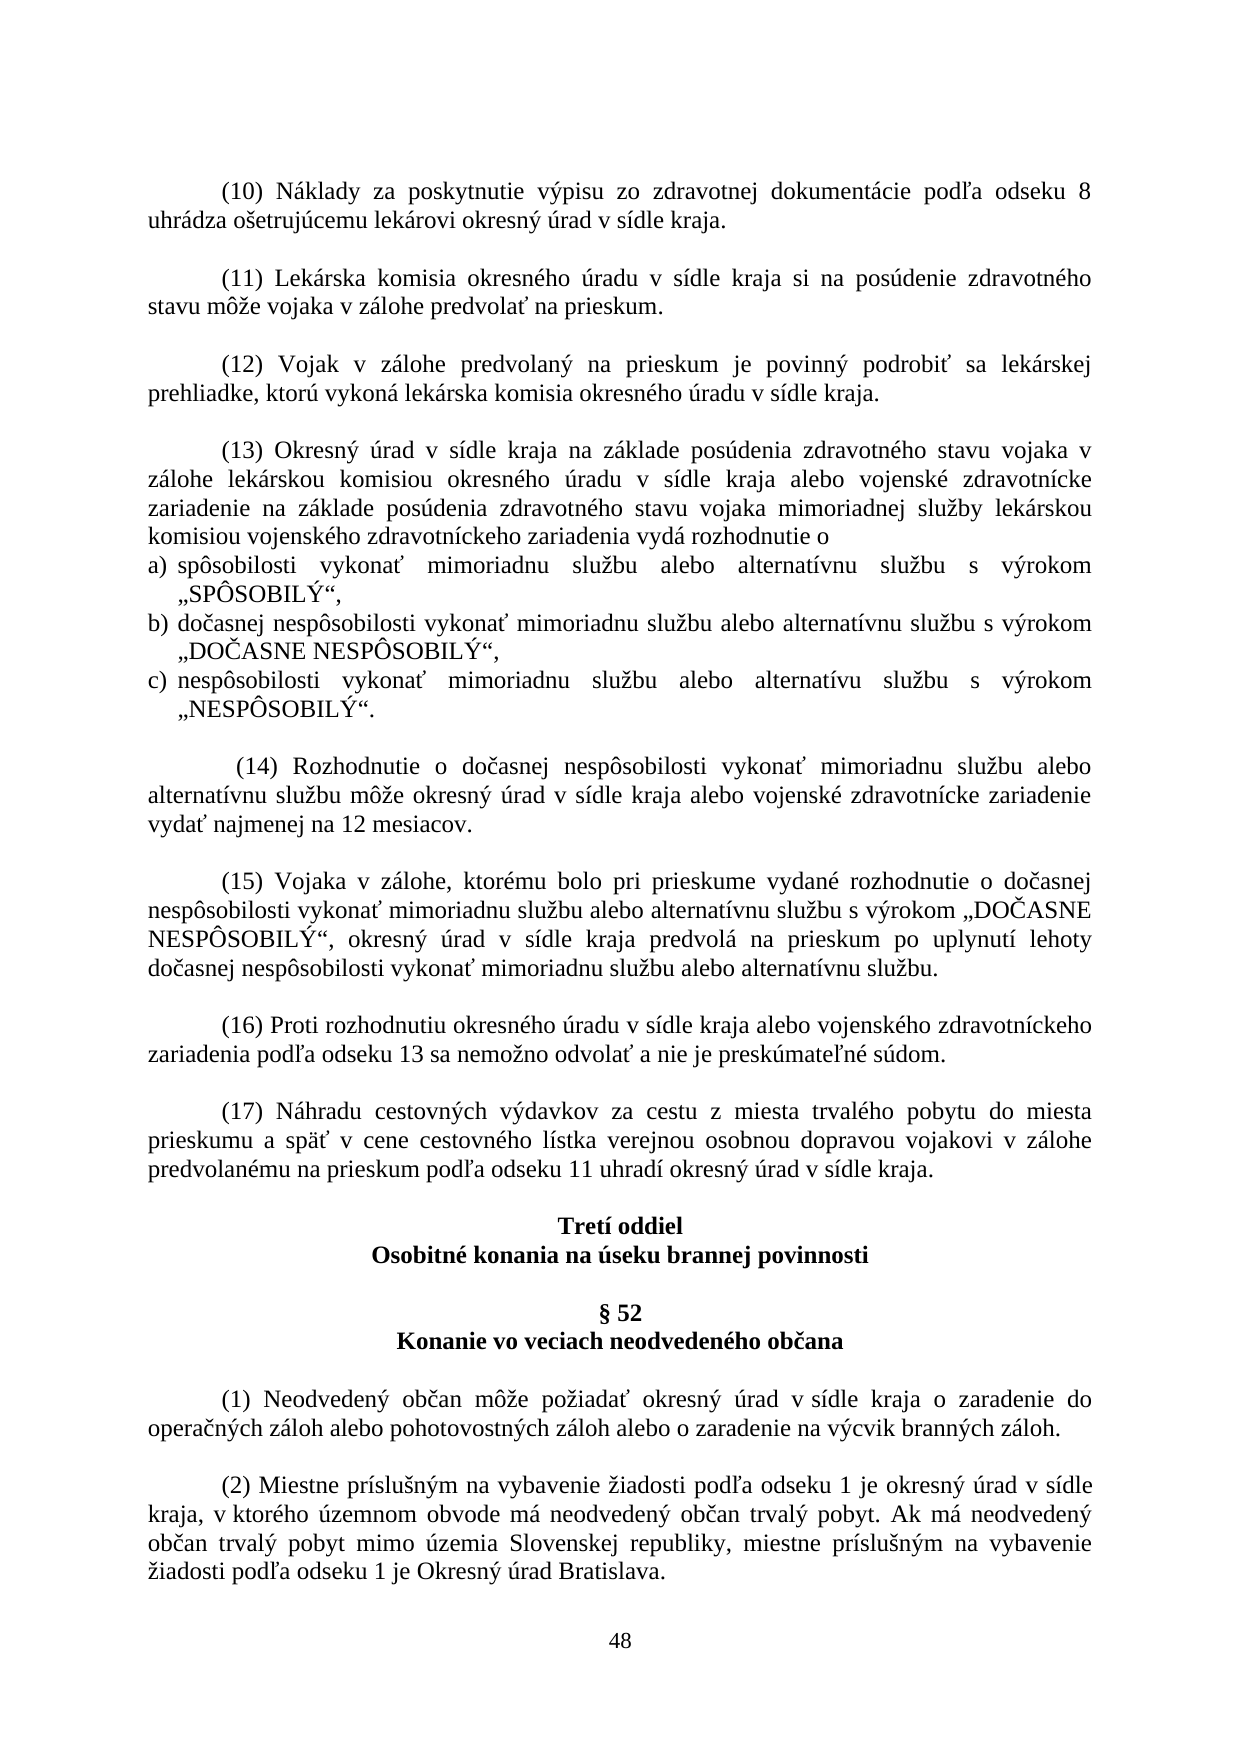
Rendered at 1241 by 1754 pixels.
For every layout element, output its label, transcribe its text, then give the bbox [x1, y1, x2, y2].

list nespôsobilosti vykonať mimoriadnu službu alebo alternatívu službu s výrokom „NESPÔSOBILÝ“. [148, 665, 1093, 723]
text (14) Rozhodnutie o dočasnej nespôsobilosti vykonať mimoriadnu službu alebo alternatívnu službu môže okresný úrad v sídle kraja alebo vojenské zdravotnícke zariadenie vydať najmenej na 12 mesiacov. [148, 751, 1093, 838]
text (13) Okresný úrad v sídle kraja na základe posúdenia zdravotného stavu vojaka v zálohe lekárskou komisiou okresného úradu v sídle kraja alebo vojenské zdravotnícke zariadenie na základe posúdenia zdravotného stavu vojaka mimoriadnej služby lekárskou komisiou vojenského zdravotníckeho zariadenia vydá rozhodnutie o [148, 435, 1093, 550]
text Konanie vo veciach neodvedeného občana [148, 1326, 1093, 1355]
list dočasnej nespôsobilosti vykonať mimoriadnu službu alebo alternatívnu službu s výrokom „DOČASNE NESPÔSOBILÝ“, [148, 608, 1093, 665]
text (12) Vojak v zálohe predvolaný na prieskum je povinný podrobiť sa lekárskej prehliadke, ktorú vykoná lekárska komisia okresného úradu v sídle kraja. [148, 349, 1093, 406]
text (11) Lekárska komisia okresného úradu v sídle kraja si na posúdenie zdravotného stavu môže vojaka v zálohe predvolať na prieskum. [148, 263, 1093, 320]
list spôsobilosti vykonať mimoriadnu službu alebo alternatívnu službu s výrokom „SPÔSOBILÝ“, [148, 550, 1093, 608]
text Osobitné konania na úseku brannej povinnosti [148, 1240, 1093, 1269]
text (2) Miestne príslušným na vybavenie žiadosti podľa odseku 1 je okresný úrad v sídle kraja, v ktorého územnom obvode má neodvedený občan trvalý pobyt. Ak má neodvedený občan trvalý pobyt mimo územia Slovenskej republiky, miestne príslušným na vybavenie žiadosti podľa odseku 1 je Okresný úrad Bratislava. [148, 1470, 1093, 1585]
text (16) Proti rozhodnutiu okresného úradu v sídle kraja alebo vojenského zdravotníckeho zariadenia podľa odseku 13 sa nemožno odvolať a nie je preskúmateľné súdom. [148, 1010, 1093, 1068]
text (1) Neodvedený občan môže požiadať okresný úrad v sídle kraja o zaradenie do operačných záloh alebo pohotovostných záloh alebo o zaradenie na výcvik branných záloh. [148, 1384, 1093, 1441]
text (15) Vojaka v zálohe, ktorému bolo pri prieskume vydané rozhodnutie o dočasnej nespôsobilosti vykonať mimoriadnu službu alebo alternatívnu službu s výrokom „DOČASNE NESPÔSOBILÝ“, okresný úrad v sídle kraja predvolá na prieskum po uplynutí lehoty dočasnej nespôsobilosti vykonať mimoriadnu službu alebo alternatívnu službu. [148, 866, 1093, 981]
text § 52 [148, 1298, 1093, 1326]
text (17) Náhradu cestovných výdavkov za cestu z miesta trvalého pobytu do miesta prieskumu a späť v cene cestovného lístka verejnou osobnou dopravou vojakovi v zálohe predvolanému na prieskum podľa odseku 11 uhradí okresný úrad v sídle kraja. [148, 1096, 1093, 1183]
text Tretí oddiel [148, 1211, 1093, 1240]
text (10) Náklady za poskytnutie výpisu zo zdravotnej dokumentácie podľa odseku 8 uhrádza ošetrujúcemu lekárovi okresný úrad v sídle kraja. [148, 176, 1093, 234]
